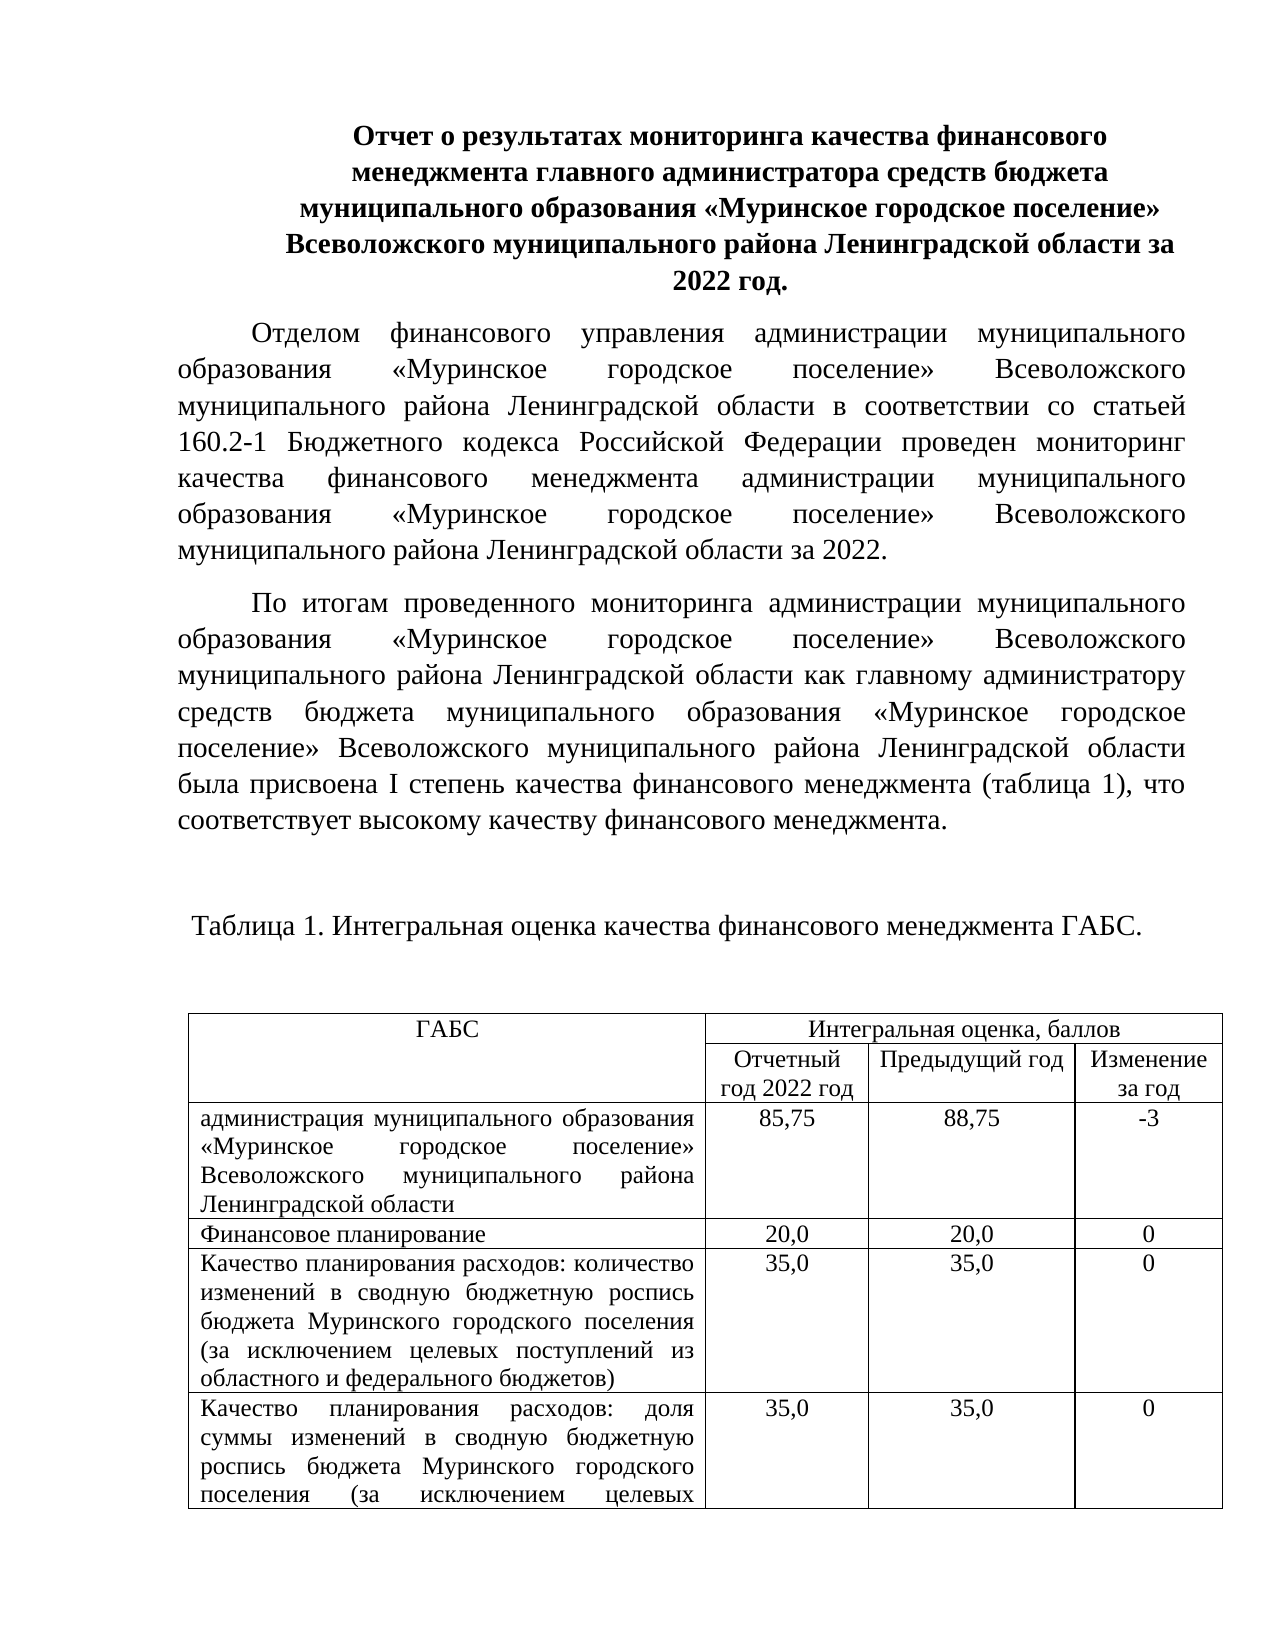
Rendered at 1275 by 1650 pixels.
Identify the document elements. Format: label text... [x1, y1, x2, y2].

table_cell Качество планирования расходов: количество изменений в сводную бюджетную роспись бюджета Муринского городского поселения (за исключением целевых поступлений из областного и федерального бюджетов) [189, 1249, 705, 1392]
table_cell 35,0 [706, 1249, 868, 1392]
table_cell 35,0 [869, 1393, 1074, 1508]
table_header Интегральная оценка, баллов [706, 1014, 1222, 1043]
table_cell 0 [1076, 1393, 1222, 1508]
table_cell 88,75 [869, 1103, 1074, 1218]
table_cell 35,0 [869, 1249, 1074, 1392]
text Отчет о результатах мониторинга качества финансового менеджмента главного администратора средств бюджета муниципального образования «Муринское городское поселение» Всеволожского муниципального района Ленинградской области за 2022 год. [274, 118, 1186, 296]
table_cell Финансовое планирование [189, 1219, 705, 1247]
table_cell 0 [1076, 1219, 1222, 1247]
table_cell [189, 1393, 705, 1508]
table_cell администрация муниципального образования «Муринское городское поселение» Всеволожского муниципального района Ленинградской области [189, 1103, 705, 1218]
table_header ГАБС [189, 1014, 705, 1102]
table_cell 20,0 [869, 1219, 1074, 1247]
table_cell Предыдущий год [869, 1044, 1074, 1102]
text Отделом финансового управления администрации муниципального образования «Муринское городское поселение» Всеволожского муниципального района Ленинградской области в соответствии со статьей 160.2-1 Бюджетного кодекса Российской Федерации проведен мониторинг качества финансового менеджмента администрации муниципального образования «Муринское городское поселение» Всеволожского муниципального района Ленинградской области за 2022. [177, 316, 1186, 566]
text Таблица 1. Интегральная оценка качества финансового менеджмента ГАБС. [148, 908, 1186, 941]
table_cell 35,0 [706, 1393, 868, 1508]
table_cell 0 [1076, 1249, 1222, 1392]
table_cell 20,0 [706, 1219, 868, 1247]
table_cell Изменение за год [1076, 1044, 1222, 1102]
text По итогам проведенного мониторинга администрации муниципального образования «Муринское городское поселение» Всеволожского муниципального района Ленинградской области как главному администратору средств бюджета муниципального образования «Муринское городское поселение» Всеволожского муниципального района Ленинградской области была присвоена I степень качества финансового менеджмента (таблица 1), что соответствует высокому качеству финансового менеджмента. [177, 585, 1186, 836]
table_cell 85,75 [706, 1103, 868, 1218]
table_cell Отчетный год 2022 год [706, 1044, 868, 1102]
table_cell -3 [1076, 1103, 1222, 1218]
